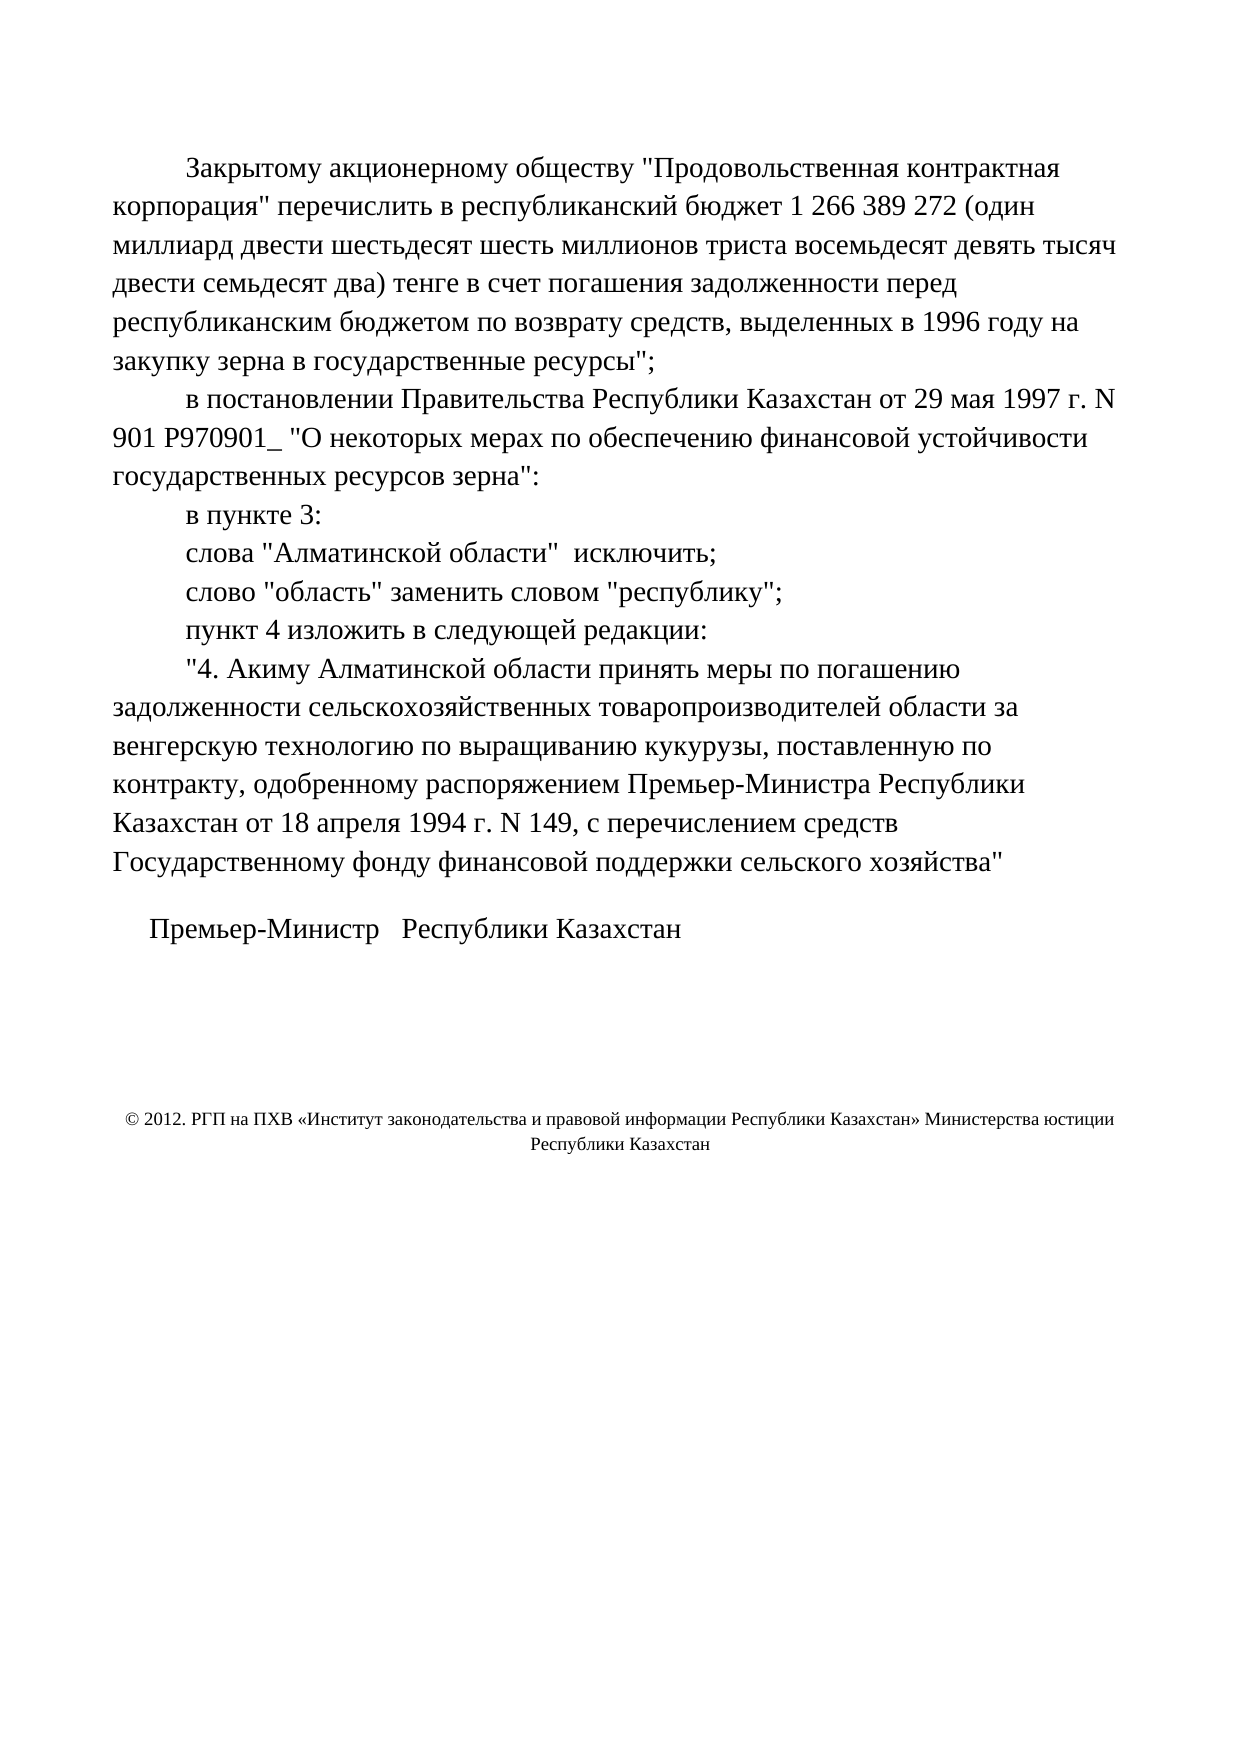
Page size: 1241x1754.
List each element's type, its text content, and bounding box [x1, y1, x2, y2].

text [112, 150, 1128, 907]
text © 2012. РГП на ПХВ «Институт законодательства и правовой информации Республики Казахстан» Министерства юстиции Республики Казахстан [112, 1108, 1128, 1154]
text Премьер-Министр Республики Казахстан [112, 911, 1128, 945]
